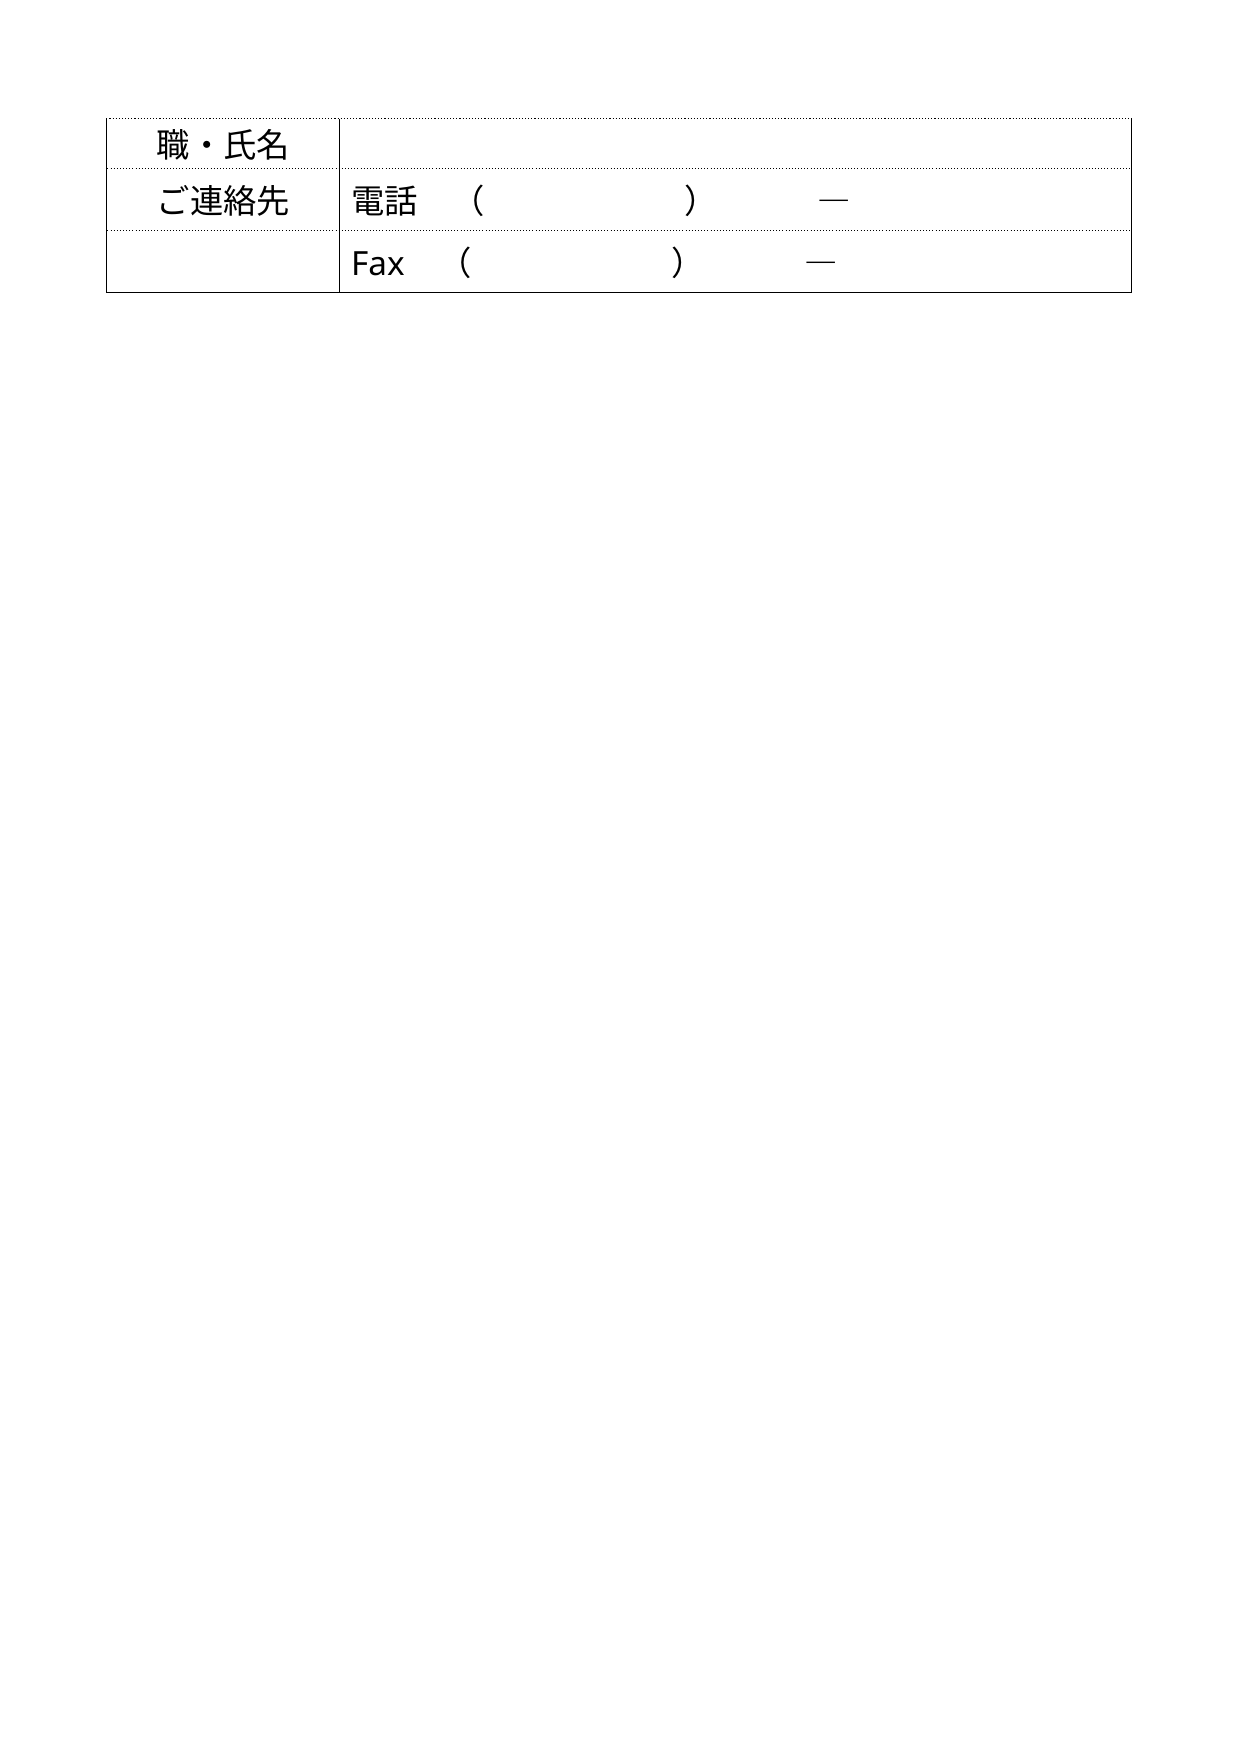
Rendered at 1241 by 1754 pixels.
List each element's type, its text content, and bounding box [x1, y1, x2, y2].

table_cell ご連絡先 [107, 168, 339, 230]
table_cell Fax （ ） ― [340, 230, 1131, 292]
table_cell ご担当者 職・氏名 [107, 118, 339, 167]
table_cell [340, 118, 1131, 167]
table_cell 電話 （ ） ― [340, 168, 1131, 230]
table_cell [107, 230, 339, 292]
